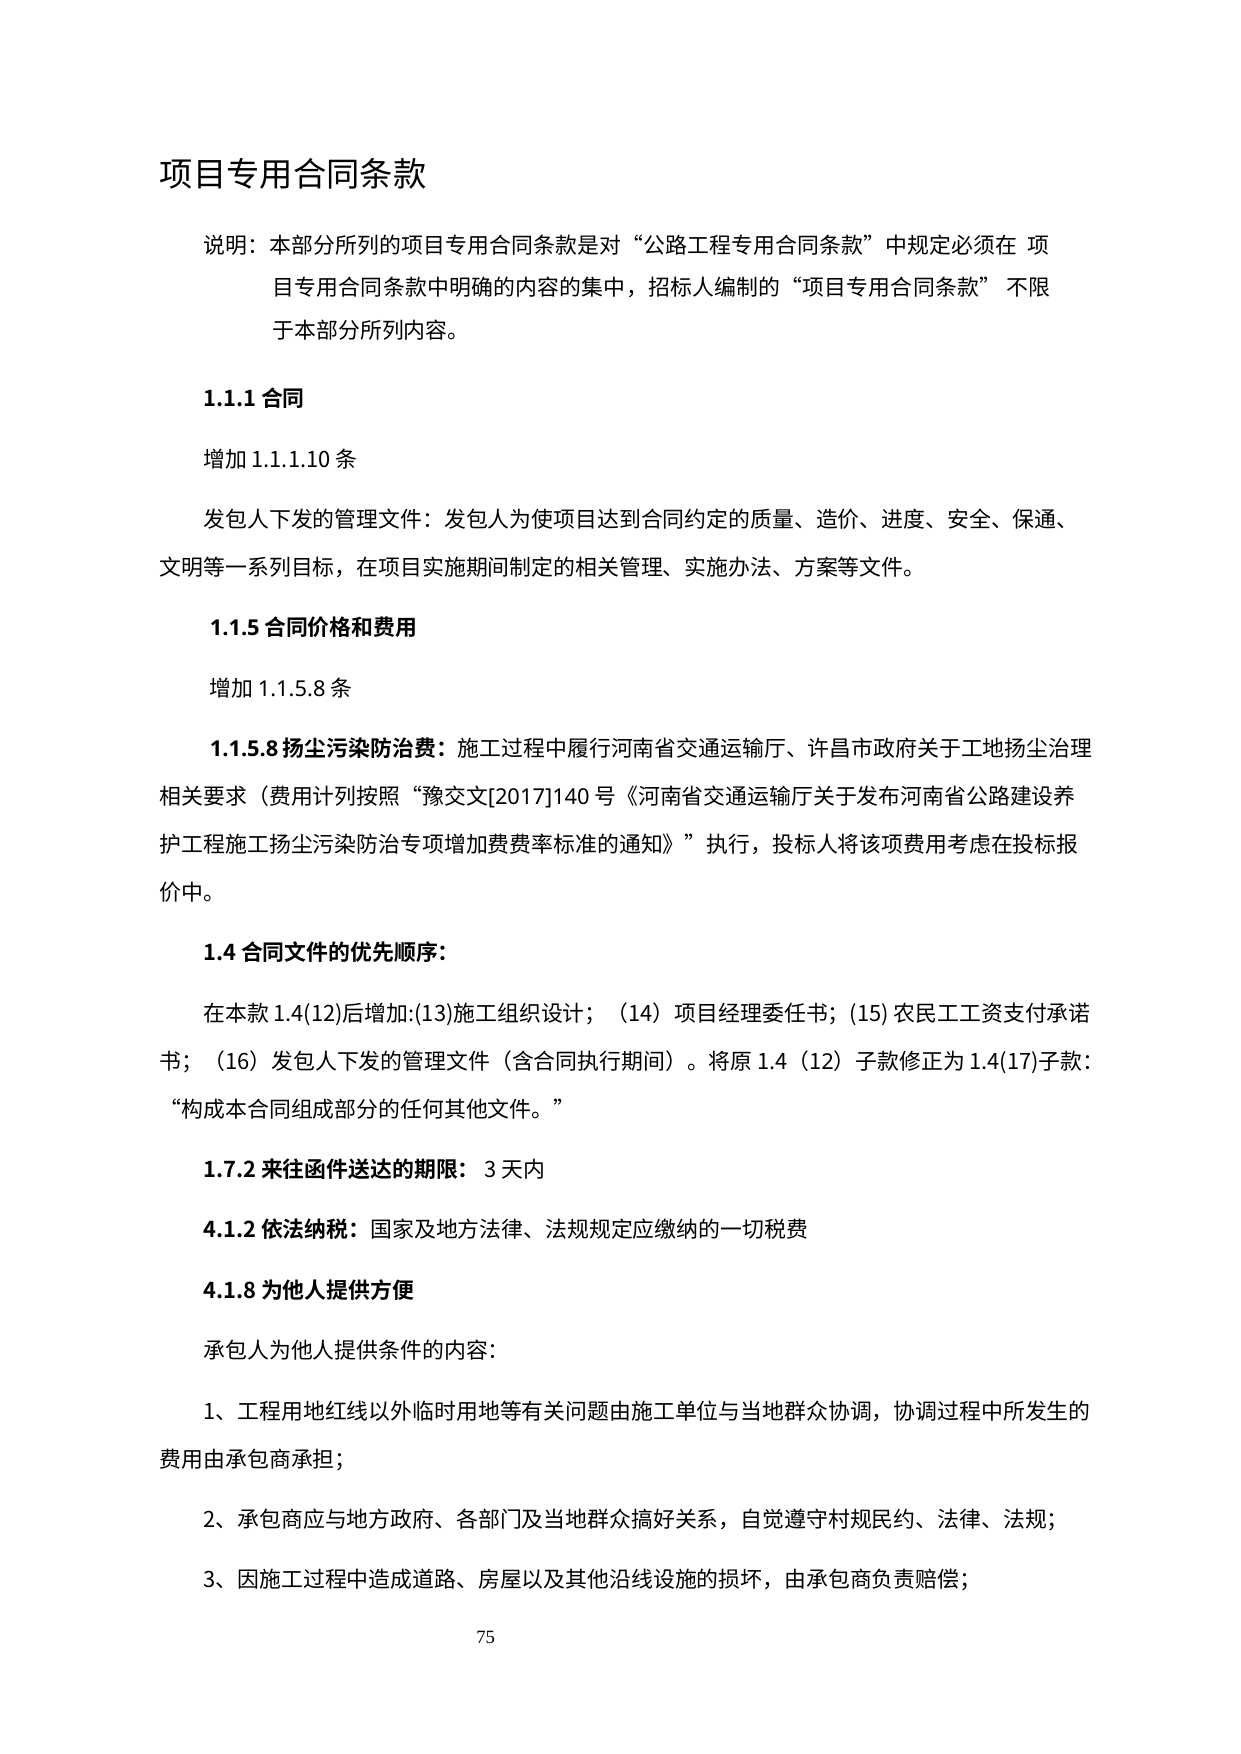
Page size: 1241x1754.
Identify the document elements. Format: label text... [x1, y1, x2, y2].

text 1.1.5合同价格和费用 [159, 597, 1093, 645]
text 1.7.2来往函件送达的期限： 3天内 [159, 1139, 1093, 1187]
text 1.1.1合同 [159, 368, 1093, 416]
text 发包人下发的管理文件：发包人为使项目达到合同约定的质量、造价、进度、安全、保通、文明等一系列目标，在项目实施期间制定的相关管理、实施办法、方案等文件。 [159, 489, 1093, 585]
text 3、因施工过程中造成道路、房屋以及其他沿线设施的损坏，由承包商负责赔偿； [159, 1549, 1093, 1597]
text 增加1.1.1.10条 [159, 429, 1093, 477]
text 1.1.5.8扬尘污染防治费：施工过程中履行河南省交通运输厅、许昌市政府关于工地扬尘治理相关要求（费用计列按照“豫交文[2017]140号《河南省交通运输厅关于发布河南省公路建设养护工程施工扬尘污染防治专项增加费费率标准的通知》”执行，投标人将该项费用考虑在投标报价中。 [159, 718, 1093, 910]
text 增加1.1.5.8条 [159, 658, 1093, 706]
text 1、工程用地红线以外临时用地等有关问题由施工单位与当地群众协调，协调过程中所发生的费用由承包商承担； [159, 1381, 1093, 1477]
text 2、承包商应与地方政府、各部门及当地群众搞好关系，自觉遵守村规民约、法律、法规； [159, 1489, 1093, 1537]
text 说明：本部分所列的项目专用合同条款是对“公路工程专用合同条款”中规定必须在 项目专用合同条款中明确的内容的集中，招标人编制的“项目专用合同条款” 不限于本部分所列内容。 [204, 228, 1052, 345]
text 项目专用合同条款 [159, 148, 1093, 196]
text 4.1.8为他人提供方便 [159, 1260, 1093, 1308]
text 1.4合同文件的优先顺序： [159, 922, 1093, 970]
text 4.1.2依法纳税：国家及地方法律、法规规定应缴纳的一切税费 [159, 1199, 1093, 1247]
text 在本款1.4(12)后增加:(13)施工组织设计；（14）项目经理委任书；(15) 农民工工资支付承诺书；（16）发包人下发的管理文件（含合同执行期间）。将原1.4（12）子款修正为1.4(17)子款：“构成本合同组成部分的任何其他文件。” [159, 983, 1093, 1127]
text 承包人为他人提供条件的内容： [159, 1320, 1093, 1368]
